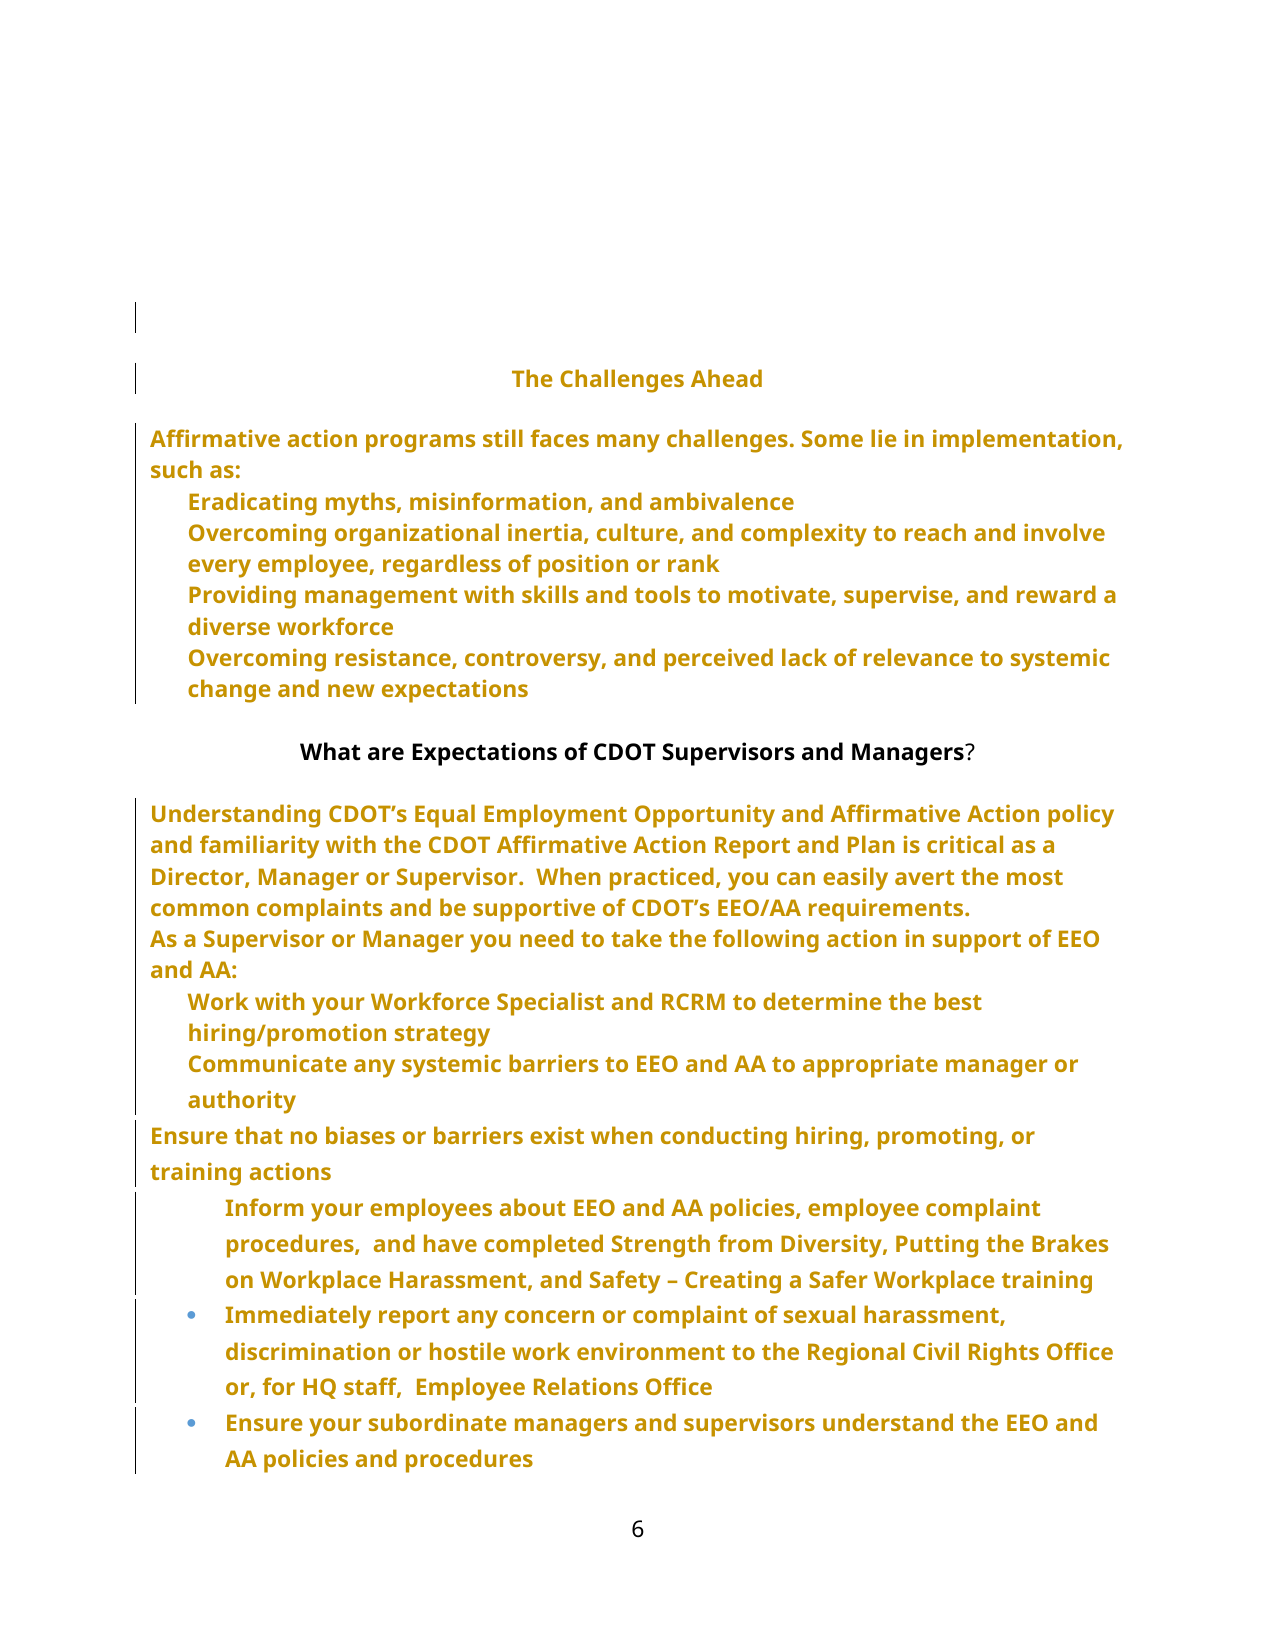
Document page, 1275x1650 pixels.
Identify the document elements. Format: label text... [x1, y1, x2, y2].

text As a Supervisor or Manager you need to take the following action in support of EEO and AA: [150, 923, 1125, 985]
list Immediately report any concern or complaint of sexual harassment, discrimination or hostile work environment to the Regional Civil Rights Office or, for HQ staff, Employee Relations Office [187, 1299, 1125, 1403]
text The Challenges Ahead [150, 362, 1125, 394]
list Communicate any systemic barriers to EEO and AA to appropriate manager or authority [187, 1048, 1125, 1115]
list Ensure your subordinate managers and supervisors understand the EEO and AA policies and procedures [187, 1407, 1125, 1474]
text Affirmative action programs still faces many challenges. Some lie in implementation, such as: [150, 423, 1125, 485]
list Inform your employees about EEO and AA policies, employee complaint procedures, and have completed Strength from Diversity, Putting the Brakes on Workplace Harassment, and Safety – Creating a Safer Workplace training [225, 1192, 1125, 1295]
list Overcoming organizational inertia, culture, and complexity to reach and involve every employee, regardless of position or rank [187, 517, 1125, 579]
list Overcoming resistance, controversy, and perceived lack of relevance to systemic change and new expectations [187, 642, 1125, 704]
list Work with your Workforce Specialist and RCRM to determine the best hiring/promotion strategy [187, 985, 1125, 1048]
list Ensure that no biases or barriers exist when conducting hiring, promoting, or training actions [150, 1120, 1125, 1187]
text Understanding CDOT’s Equal Employment Opportunity and Affirmative Action policy and familiarity with the CDOT Affirmative Action Report and Plan is critical as a Director, Manager or Supervisor. When practiced, you can easily avert the most common complaints and be supportive of CDOT’s EEO/AA requirements. [150, 798, 1125, 923]
list Providing management with skills and tools to motivate, supervise, and reward a diverse workforce [187, 579, 1125, 642]
list Eradicating myths, misinformation, and ambivalence [187, 485, 1125, 517]
text What are Expectations of CDOT Supervisors and Managers? [150, 735, 1125, 767]
